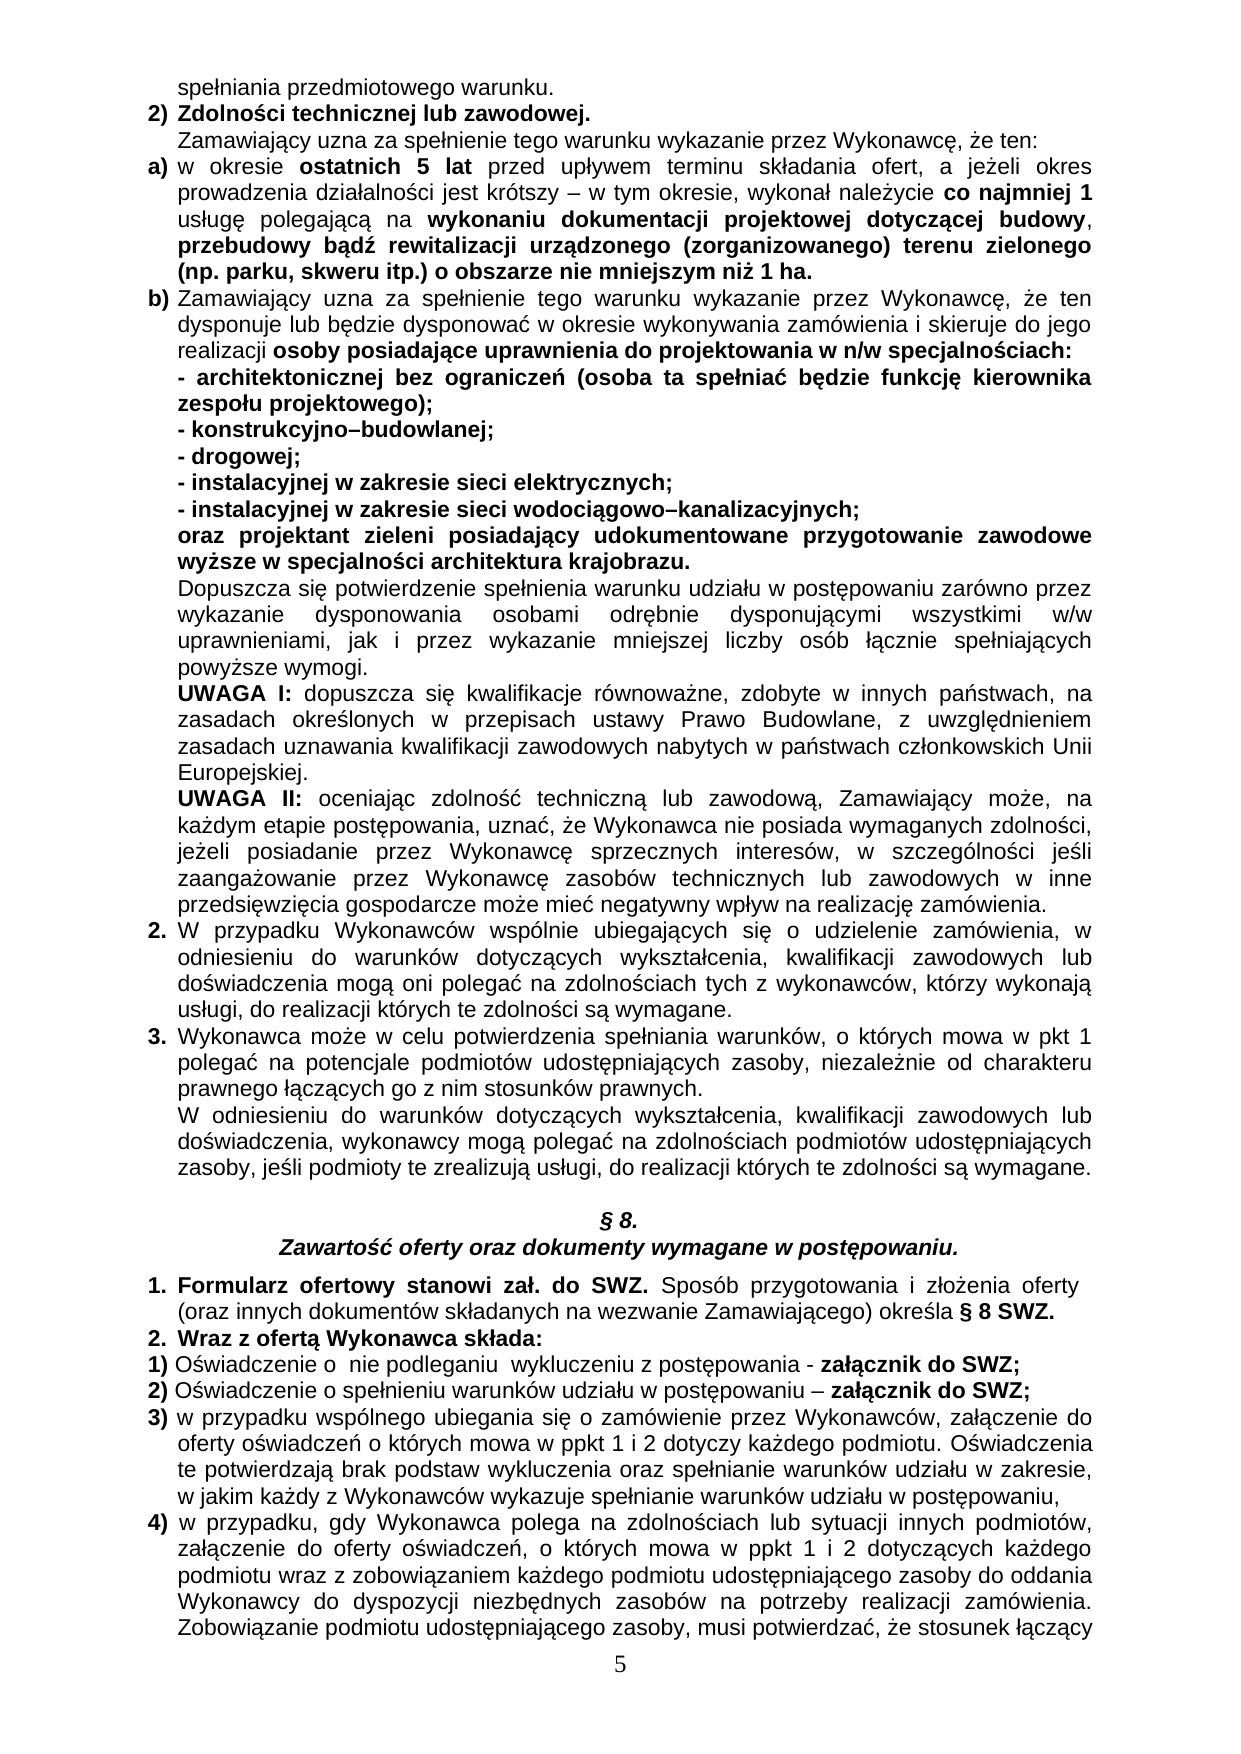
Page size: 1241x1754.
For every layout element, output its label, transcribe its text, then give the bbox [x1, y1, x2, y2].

text - instalacyjnej w zakresie sieci elektrycznych; [177, 469, 1092, 496]
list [148, 1509, 1093, 1641]
text - konstrukcyjno–budowlanej; [177, 416, 1092, 443]
list 3) w przypadku wspólnego ubiegania się o zamówienie przez Wykonawców, załączenie do oferty oświadczeń o których mowa w ppkt 1 i 2 dotyczy każdego podmiotu. Oświadczenia te potwierdzają brak podstaw wykluczenia oraz spełnianie warunków udziału w zakresie, w jakim każdy z Wykonawców wykazuje spełnianie warunków udziału w postępowaniu, [148, 1403, 1093, 1509]
list Zamawiający uzna za spełnienie tego warunku wykazanie przez Wykonawcę, że ten dysponuje lub będzie dysponować w okresie wykonywania zamówienia i skieruje do jego realizacji osoby posiadające uprawnienia do projektowania w n/w specjalnościach: [148, 285, 1092, 364]
text UWAGA I: dopuszcza się kwalifikacje równoważne, zdobyte w innych państwach, na zasadach określonych w przepisach ustawy Prawo Budowlane, z uwzględnieniem zasadach uznawania kwalifikacji zawodowych nabytych w państwach członkowskich Unii Europejskiej. [148, 680, 1092, 785]
list Wraz z ofertą Wykonawca składa: [148, 1324, 1080, 1351]
text UWAGA II: oceniając zdolność techniczną lub zawodową, Zamawiający może, na każdym etapie postępowania, uznać, że Wykonawca nie posiada wymaganych zdolności, jeżeli posiadanie przez Wykonawcę sprzecznych interesów, w szczególności jeśli zaangażowanie przez Wykonawcę zasobów technicznych lub zawodowych w inne przedsięwzięcia gospodarcze może mieć negatywny wpływ na realizację zamówienia. [148, 785, 1092, 917]
list Wykonawca może w celu potwierdzenia spełniania warunków, o których mowa w pkt 1 polegać na potencjale podmiotów udostępniających zasoby, niezależnie od charakteru prawnego łączących go z nim stosunków prawnych. [148, 1023, 1092, 1102]
list 2) Oświadczenie o spełnieniu warunków udziału w postępowaniu – załącznik do SWZ; [148, 1377, 1080, 1403]
text oraz projektant zieleni posiadający udokumentowane przygotowanie zawodowe wyższe w specjalności architektura krajobrazu. [177, 522, 1092, 574]
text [177, 74, 1080, 100]
text W odniesieniu do warunków dotyczących wykształcenia, kwalifikacji zawodowych lub doświadczenia, wykonawcy mogą polegać na zdolnościach podmiotów udostępniających zasoby, jeśli podmioty te zrealizują usługi, do realizacji których te zdolności są wymagane. [177, 1102, 1092, 1181]
text § 8. [148, 1207, 1092, 1233]
list Formularz ofertowy stanowi zał. do SWZ. Sposób przygotowania i złożenia oferty (oraz innych dokumentów składanych na wezwanie Zamawiającego) określa § 8 SWZ. [148, 1272, 1080, 1324]
text - instalacyjnej w zakresie sieci wodociągowo–kanalizacyjnych; [177, 496, 1092, 522]
list 1) Oświadczenie o nie podleganiu wykluczeniu z postępowania - załącznik do SWZ; [148, 1351, 1080, 1377]
text - architektonicznej bez ograniczeń (osoba ta spełniać będzie funkcję kierownika zespołu projektowego); [177, 364, 1092, 416]
text Dopuszcza się potwierdzenie spełnienia warunku udziału w postępowaniu zarówno przez wykazanie dysponowania osobami odrębnie dysponującymi wszystkimi w/w uprawnieniami, jak i przez wykazanie mniejszej liczby osób łącznie spełniających powyższe wymogi. [177, 574, 1092, 680]
list Zdolności technicznej lub zawodowej. [148, 100, 1080, 127]
list W przypadku Wykonawców wspólnie ubiegających się o udzielenie zamówienia, w odniesieniu do warunków dotyczących wykształcenia, kwalifikacji zawodowych lub doświadczenia mogą oni polegać na zdolnościach tych z wykonawców, którzy wykonają usługi, do realizacji których te zdolności są wymagane. [148, 917, 1092, 1023]
list w okresie ostatnich 5 lat przed upływem terminu składania ofert, a jeżeli okres prowadzenia działalności jest krótszy – w tym okresie, wykonał należycie co najmniej 1 usługę polegającą na wykonaniu dokumentacji projektowej dotyczącej budowy, przebudowy bądź rewitalizacji urządzonego (zorganizowanego) terenu zielonego (np. parku, skweru itp.) o obszarze nie mniejszym niż 1 ha. [148, 153, 1092, 285]
text Zawartość oferty oraz dokumenty wymagane w postępowaniu. [148, 1233, 1092, 1260]
text - drogowej; [177, 443, 1092, 469]
list Zamawiający uzna za spełnienie tego warunku wykazanie przez Wykonawcę, że ten: [148, 127, 1092, 153]
